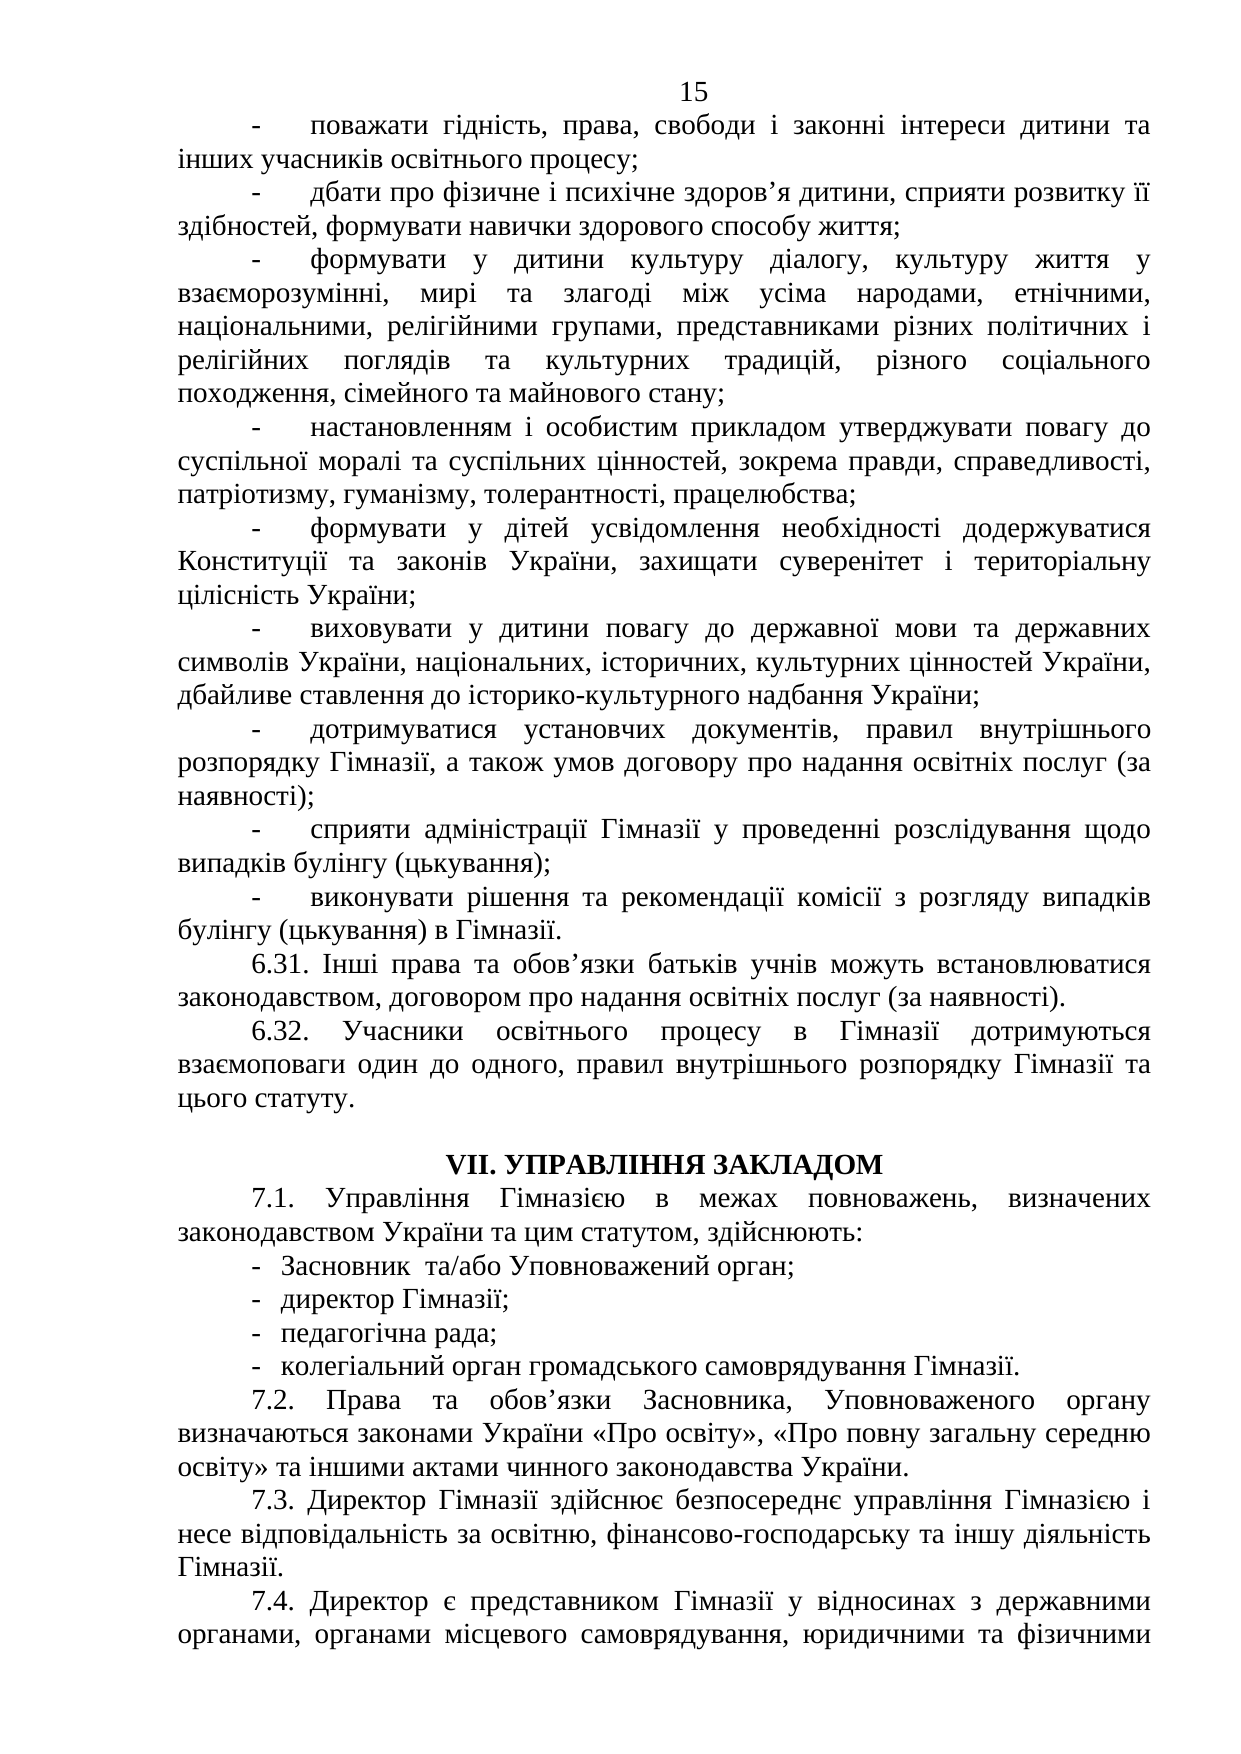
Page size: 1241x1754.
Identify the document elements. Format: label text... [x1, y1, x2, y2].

text 7.1. Управління Гімназією в межах повноважень, визначених законодавством України та цим статутом, здійснюють: [177, 1181, 1152, 1248]
list Засновник та/або Уповноважений орган; [177, 1248, 1152, 1281]
text 6.31. Інші права та обов’язки батьків учнів можуть встановлюватися законодавством, договором про надання освітніх послуг (за наявності). [177, 946, 1152, 1013]
text 7.2. Права та обов’язки Засновника, Уповноваженого органу визначаються законами України «Про освіту», «Про повну загальну середню освіту» та іншими актами чинного законодавства України. [177, 1382, 1152, 1482]
list дбати про фізичне і психічне здоров’я дитини, сприяти розвитку її здібностей, формувати навички здорового способу життя; [177, 174, 1152, 241]
text VІІ. УПРАВЛІННЯ ЗАКЛАДОМ [177, 1147, 1152, 1181]
list настановленням і особистим прикладом утверджувати повагу до суспільної моралі та суспільних цінностей, зокрема правди, справедливості, патріотизму, гуманізму, толерантності, працелюбства; [177, 409, 1152, 510]
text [177, 1583, 1152, 1650]
list педагогічна рада; [177, 1315, 1152, 1348]
list колегіальний орган громадського самоврядування Гімназії. [177, 1348, 1152, 1382]
list формувати у дітей усвідомлення необхідності додержуватися Конституції та законів України, захищати суверенітет і територіальну цілісність України; [177, 510, 1152, 610]
text 6.32. Учасники освітнього процесу в Гімназії дотримуються взаємоповаги один до одного, правил внутрішнього розпорядку Гімназії та цього статуту. [177, 1013, 1152, 1113]
list сприяти адміністрації Гімназії у проведенні розслідування щодо випадків булінгу (цькування); [177, 812, 1152, 879]
list дотримуватися установчих документів, правил внутрішнього розпорядку Гімназії, а також умов договору про надання освітніх послуг (за наявності); [177, 711, 1152, 812]
list виховувати у дитини повагу до державної мови та державних символів України, національних, історичних, культурних цінностей України, дбайливе ставлення до історико-культурного надбання України; [177, 610, 1152, 711]
text 7.3. Директор Гімназії здійснює безпосереднє управління Гімназією і несе відповідальність за освітню, фінансово-господарську та іншу діяльність Гімназії. [177, 1482, 1152, 1583]
list виконувати рішення та рекомендації комісії з розгляду випадків булінгу (цькування) в Гімназії. [177, 879, 1152, 946]
list формувати у дитини культуру діалогу, культуру життя у взаєморозумінні, мирі та злагоді між усіма народами, етнічними, національними, релігійними групами, представниками різних політичних і релігійних поглядів та культурних традицій, різного соціального походження, сімейного та майнового стану; [177, 241, 1152, 409]
list поважати гідність, права, свободи і законні інтереси дитини та інших учасників освітнього процесу; [177, 107, 1152, 174]
list директор Гімназії; [177, 1281, 1152, 1315]
